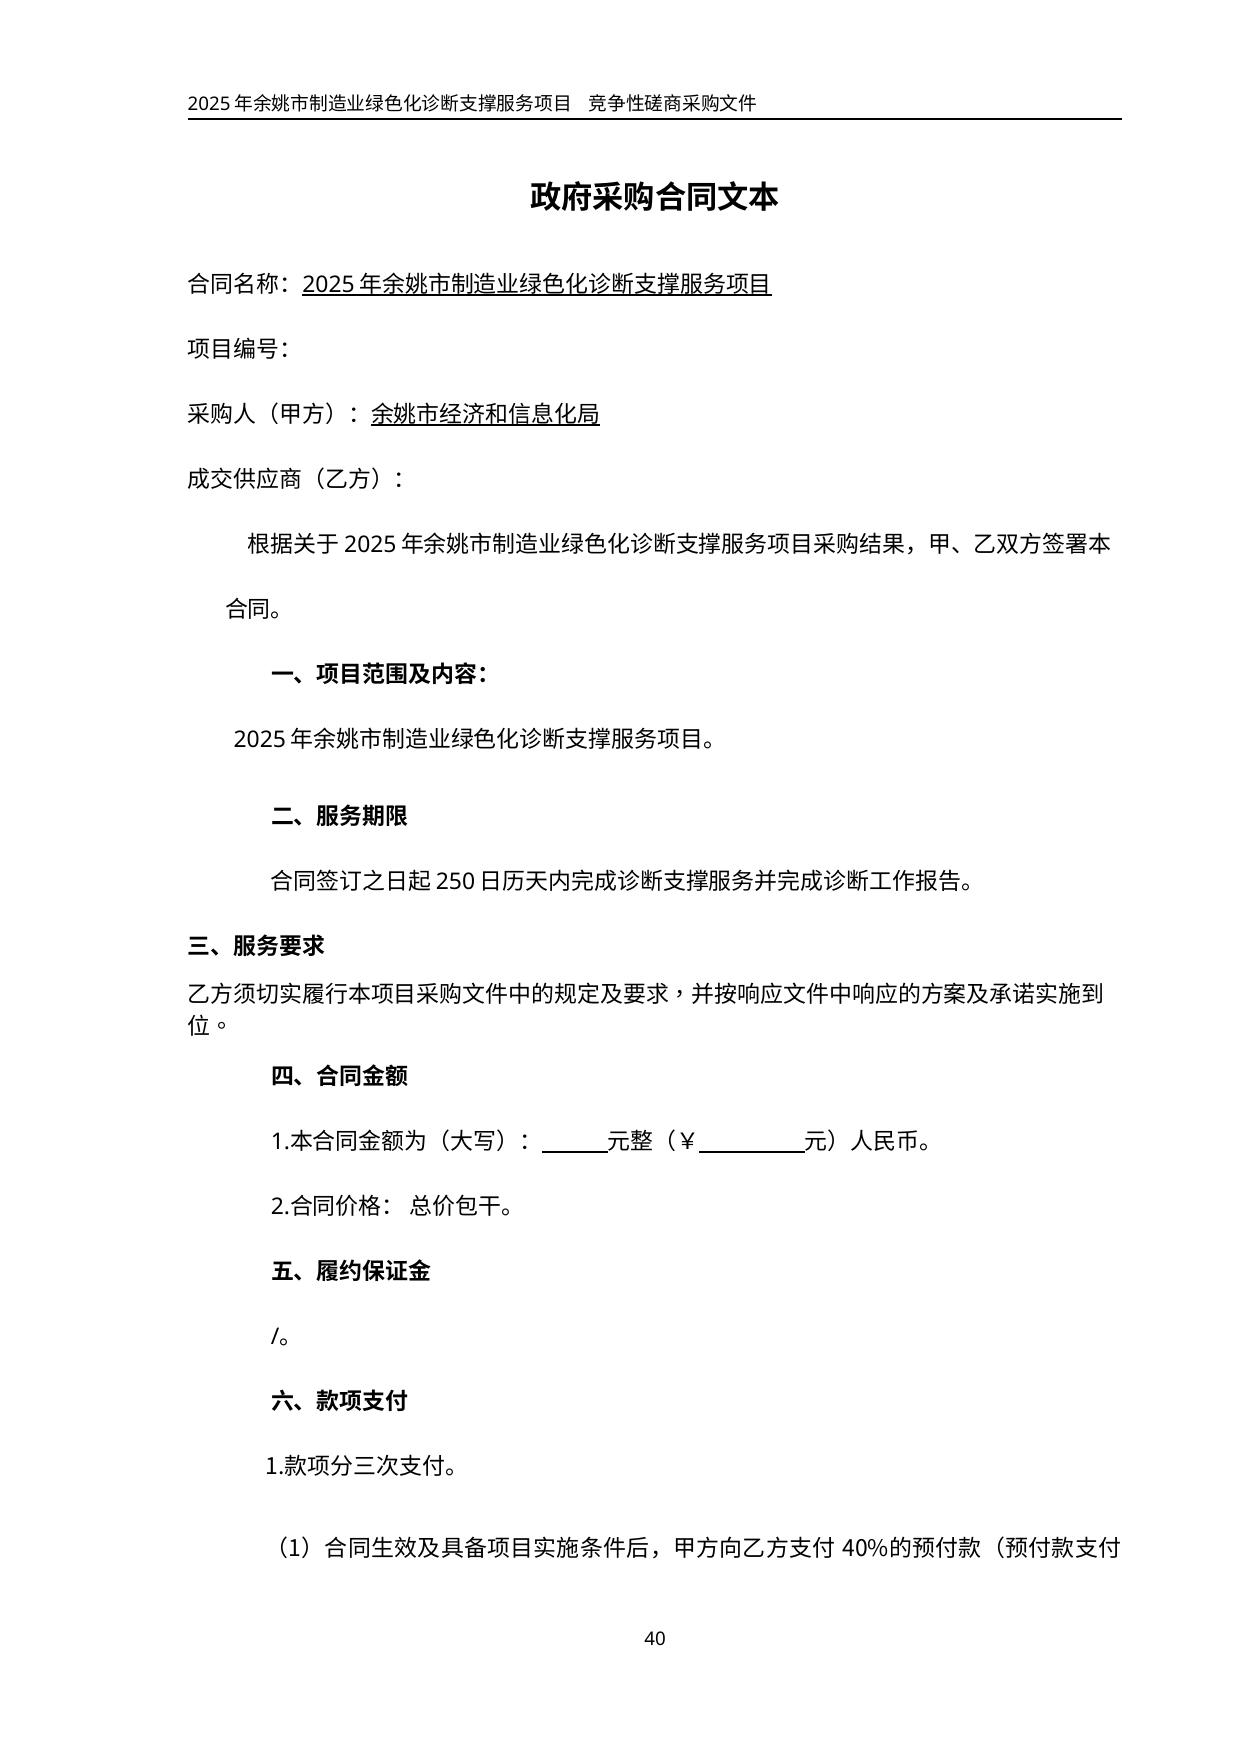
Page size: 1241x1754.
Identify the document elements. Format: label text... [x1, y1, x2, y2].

text /。 [225, 1302, 1122, 1367]
text 合同签订之日起250日历天内完成诊断支撑服务并完成诊断工作报告。 [225, 847, 1122, 912]
text 2025年余姚市制造业绿色化诊断支撑服务项目。 [187, 704, 1122, 769]
text 合同名称：2025年余姚市制造业绿色化诊断支撑服务项目 [187, 249, 1122, 314]
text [225, 1514, 1122, 1579]
text 1.款项分三次支付。 [225, 1432, 1122, 1497]
text 六、款项支付 [225, 1367, 1122, 1432]
list 三、服务要求 [187, 912, 1122, 977]
text 1.本合同金额为（大写）： 元整（￥ 元）人民币。 [225, 1107, 1122, 1172]
text 政府采购合同文本 [187, 162, 1122, 227]
text 五、履约保证金 [225, 1237, 1122, 1302]
text 成交供应商（乙方）： [187, 444, 1122, 509]
text 采购人（甲方）：余姚市经济和信息化局 [187, 379, 1122, 444]
text 2.合同价格： 总价包干。 [225, 1172, 1122, 1237]
text 根据关于2025年余姚市制造业绿色化诊断支撑服务项目采购结果，甲、乙双方签署本合同。 [225, 509, 1122, 639]
text 二、服务期限 [225, 782, 1122, 847]
text 项目编号： [187, 314, 1122, 379]
text 四、合同金额 [225, 1042, 1122, 1107]
list 项目范围及内容： [225, 639, 1122, 704]
list 乙方须切实履行本项目采购文件中的规定及要求，并按响应文件中响应的方案及承诺实施到位。 [187, 977, 1122, 1042]
